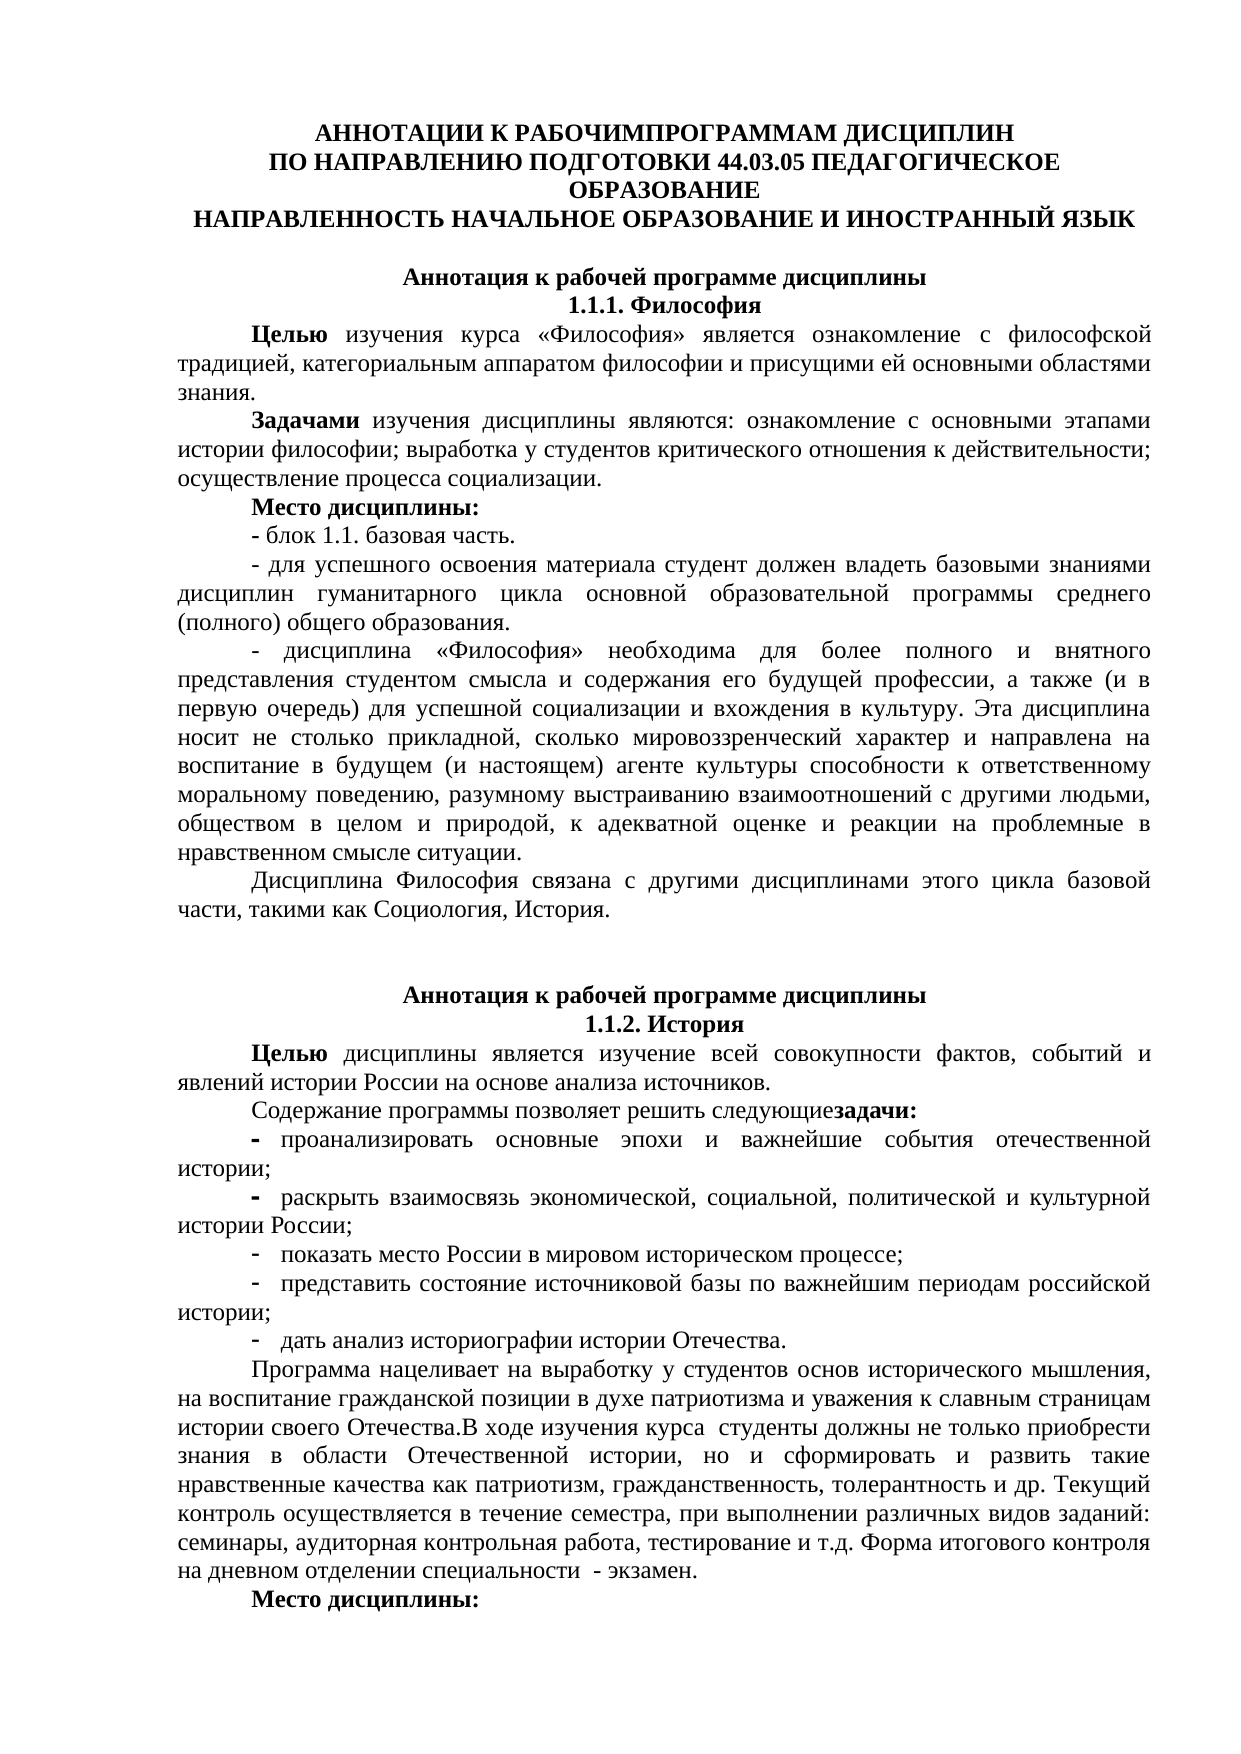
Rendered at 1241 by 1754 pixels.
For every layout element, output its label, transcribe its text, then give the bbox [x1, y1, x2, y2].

text Дисциплина Философия связана с другими дисциплинами этого цикла базовой части, такими как Социология, История. [177, 866, 1152, 923]
text ПО НАПРАВЛЕНИЮ ПОДГОТОВКИ 44.03.05 ПЕДАГОГИЧЕСКОЕ ОБРАЗОВАНИЕ [177, 147, 1152, 204]
list дать анализ историографии истории Отечества. [177, 1326, 1152, 1354]
text НАПРАВЛЕННОСТЬ НАЧАЛЬНОЕ ОБРАЗОВАНИЕ И ИНОСТРАННЫЙ ЯЗЫК [177, 204, 1152, 233]
text АННОТАЦИИ К РАБОЧИМПРОГРАММАМ ДИСЦИПЛИН [177, 118, 1152, 147]
text - дисциплина «Философия» необходима для более полного и внятного представления студентом смысла и содержания его будущей профессии, а также (и в первую очередь) для успешной социализации и вхождения в культуру. Эта дисциплина носит не столько прикладной, сколько мировоззренческий характер и направлена на воспитание в будущем (и настоящем) агенте культуры способности к ответственному моральному поведению, разумному выстраиванию взаимоотношений с другими людьми, обществом в целом и природой, к адекватной оценке и реакции на проблемные в нравственном смысле ситуации. [177, 636, 1152, 866]
list проанализировать основные эпохи и важнейшие события отечественной истории; [177, 1124, 1152, 1182]
text Целью дисциплины является изучение всей совокупности фактов, событий и явлений истории России на основе анализа источников. [177, 1038, 1152, 1096]
list показать место России в мировом историческом процессе; [177, 1239, 1152, 1268]
text Аннотация к рабочей программе дисциплины [177, 262, 1152, 291]
text Место дисциплины: [177, 1584, 1152, 1613]
text 1.1.1. Философия [177, 291, 1152, 319]
list раскрыть взаимосвязь экономической, социальной, политической и культурной истории России; [177, 1182, 1152, 1239]
text Целью изучения курса «Философия» является ознакомление с философской традицией, категориальным аппаратом философии и присущими ей основными областями знания. [177, 319, 1152, 406]
text Программа нацеливает на выработку у студентов основ исторического мышления, на воспитание гражданской позиции в духе патриотизма и уважения к славным страницам истории своего Отечества.В ходе изучения курса студенты должны не только приобрести знания в области Отечественной истории, но и сформировать и развить такие нравственные качества как патриотизм, гражданственность, толерантность и др. Текущий контроль осуществляется в течение семестра, при выполнении различных видов заданий: семинары, аудиторная контрольная работа, тестирование и т.д. Форма итогового контроля на дневном отделении специальности - экзамен. [177, 1354, 1152, 1584]
text - блок 1.1. базовая часть. [177, 521, 1152, 549]
text Содержание программы позволяет решить следующиезадачи: [177, 1096, 1152, 1124]
list представить состояние источниковой базы по важнейшим периодам российской истории; [177, 1268, 1152, 1326]
text Задачами изучения дисциплины являются: ознакомление с основными этапами истории философии; выработка у студентов критического отношения к действительности; осуществление процесса социализации. [177, 406, 1152, 492]
text - для успешного освоения материала студент должен владеть базовыми знаниями дисциплин гуманитарного цикла основной образовательной программы среднего (полного) общего образования. [177, 549, 1152, 636]
text 1.1.2. История [177, 1009, 1152, 1038]
text Аннотация к рабочей программе дисциплины [177, 981, 1152, 1009]
text Место дисциплины: [177, 492, 1152, 521]
